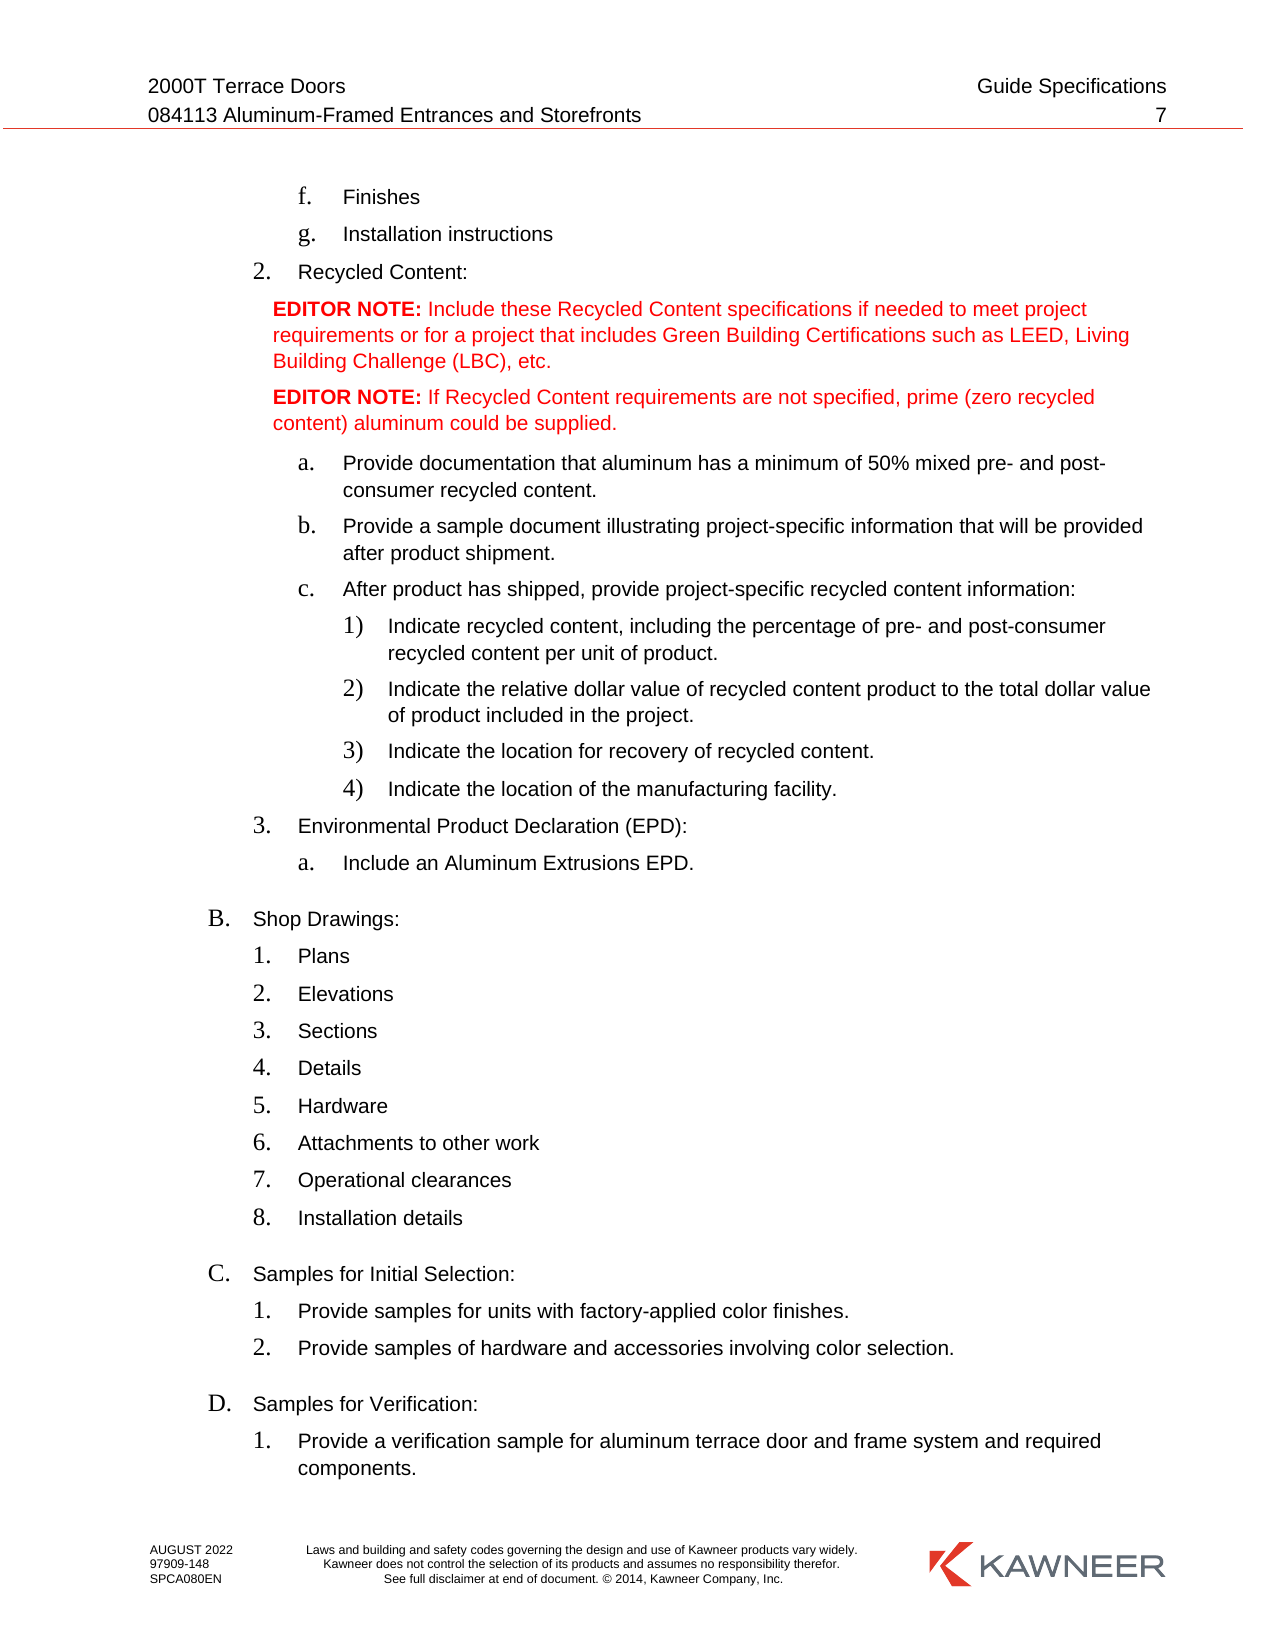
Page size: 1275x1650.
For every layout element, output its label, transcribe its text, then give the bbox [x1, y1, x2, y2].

subtitle Details [253, 1052, 1169, 1081]
subtitle Samples for Verification: [208, 1388, 1169, 1417]
subtitle Hardware [253, 1090, 1169, 1118]
subtitle Environmental Product Declaration (EPD): [253, 810, 1169, 839]
subtitle Provide a verification sample for aluminum terrace door and frame system and required components. [253, 1426, 1169, 1480]
subtitle Indicate the location for recovery of recycled content. [343, 735, 1169, 764]
subtitle Sections [253, 1015, 1169, 1044]
subtitle Attachments to other work [253, 1127, 1169, 1156]
subtitle Provide a sample document illustrating project-specific information that will be provided after product shipment. [298, 510, 1169, 564]
subtitle Finishes [298, 181, 1169, 210]
subtitle Elevations [253, 978, 1169, 1007]
subtitle After product has shipped, provide project-specific recycled content information: [298, 573, 1169, 601]
subtitle Provide samples for units with factory-applied color finishes. [253, 1295, 1169, 1324]
picture [929, 1542, 1166, 1592]
subtitle Installation details [253, 1202, 1169, 1230]
subtitle Provide samples of hardware and accessories involving color selection. [253, 1332, 1169, 1361]
list EDITOR NOTE: Include these Recycled Content specifications if needed to meet project requirements or for a project that includes Green Building Certifications such as LEED, Living Building Challenge (LBC), etc. [223, 297, 1169, 373]
subtitle Shop Drawings: [208, 903, 1169, 932]
subtitle Provide documentation that aluminum has a minimum of 50% mixed pre- and post-consumer recycled content. [298, 447, 1169, 502]
subtitle Plans [253, 941, 1169, 969]
subtitle Samples for Initial Selection: [208, 1258, 1169, 1286]
subtitle Indicate the relative dollar value of recycled content product to the total dollar value of product included in the project. [343, 673, 1169, 727]
subtitle Recycled Content: [253, 256, 1169, 284]
subtitle Indicate the location of the manufacturing facility. [343, 773, 1169, 801]
list EDITOR NOTE: If Recycled Content requirements are not specified, prime (zero recycled content) aluminum could be supplied. [223, 385, 1169, 435]
subtitle Installation instructions [298, 218, 1169, 247]
subtitle Include an Aluminum Extrusions EPD. [298, 847, 1169, 876]
subtitle Indicate recycled content, including the percentage of pre- and post-consumer recycled content per unit of product. [343, 610, 1169, 664]
subtitle Operational clearances [253, 1164, 1169, 1193]
